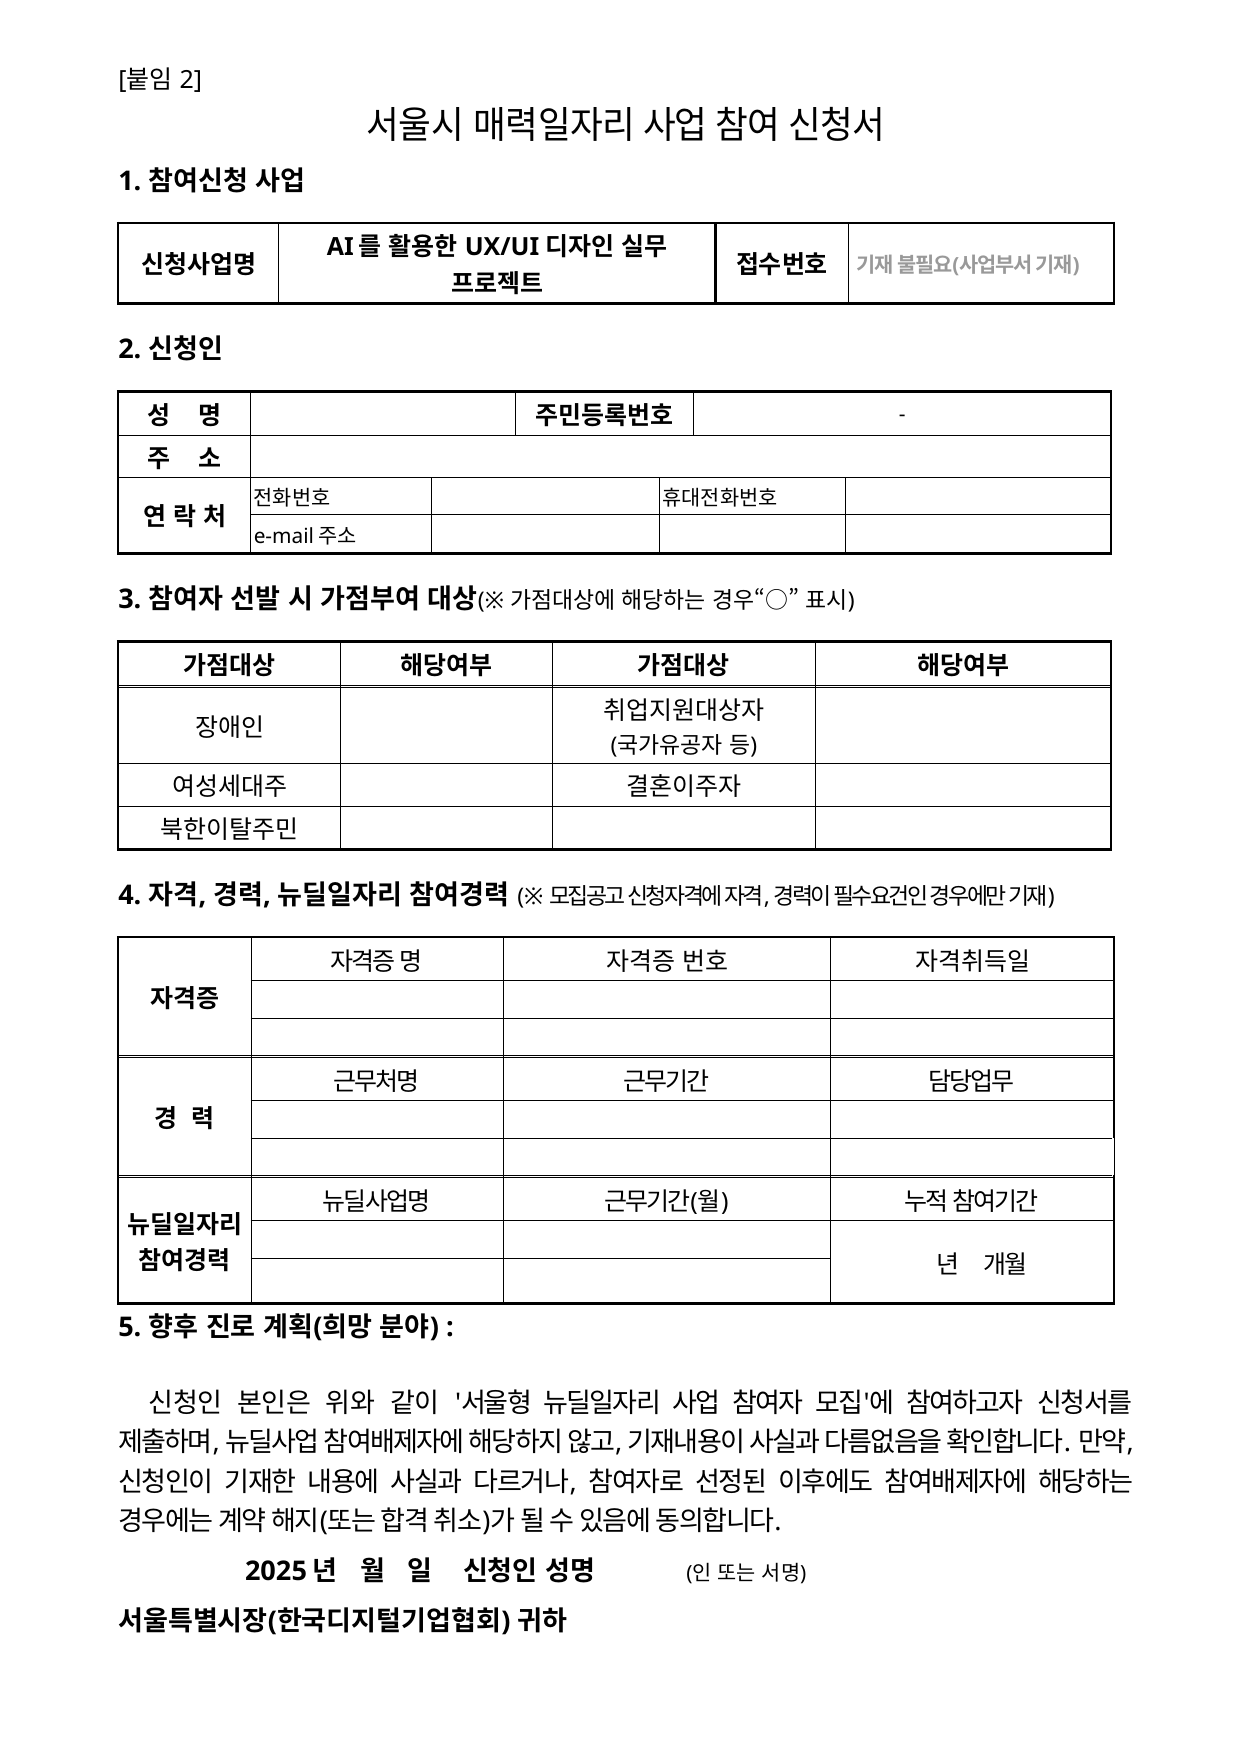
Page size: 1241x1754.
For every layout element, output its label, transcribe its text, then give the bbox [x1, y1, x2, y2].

text 5. 향후 진로 계획(희망 분야) : [118, 1304, 1134, 1344]
table_cell [846, 515, 1110, 552]
table_cell [341, 764, 552, 806]
table_cell [432, 478, 659, 514]
table_cell 뉴딜일자리 참여경력 [119, 1178, 251, 1302]
table_cell [660, 515, 845, 552]
table_header AI를 활용한 UX/UI 디자인 실무 프로젝트 [279, 224, 714, 302]
table_cell [252, 1221, 503, 1258]
table_cell 취업지원대상자 (국가유공자 등) [553, 688, 815, 763]
table_cell [504, 1019, 830, 1055]
table_header 자격취득일 [831, 938, 1113, 980]
text [붙임 2] [118, 59, 1134, 95]
table_cell 장애인 [119, 688, 340, 763]
text 서울시 매력일자리 사업 참여 신청서 [118, 95, 1134, 159]
text 4. 자격, 경력, 뉴딜일자리 참여경력 (※ 모집공고 신청자격에 자격, 경력이 필수요건인 경우에만 기재) [118, 873, 1134, 912]
table_cell [831, 1101, 1113, 1138]
table_header 해당여부 [816, 643, 1110, 684]
table_cell 연 락 처 [119, 478, 250, 552]
table_header 자격증 [119, 938, 251, 1055]
table_cell 담당업무 [831, 1058, 1113, 1100]
table_cell [553, 807, 815, 848]
table_header - [694, 393, 1110, 434]
table_header 신청사업명 [119, 224, 278, 302]
text 서울특별시장(한국디지털기업협회) 귀하 [118, 1598, 1134, 1638]
table_cell [846, 478, 1110, 514]
table_header 가점대상 [553, 643, 815, 684]
table_cell [252, 1101, 503, 1138]
table_cell 년 개월 [831, 1221, 1113, 1302]
table_header 접수번호 [717, 224, 848, 302]
table_cell [816, 688, 1110, 763]
table_cell 주 소 [119, 436, 250, 477]
table_cell [831, 981, 1113, 1018]
table_cell [504, 981, 830, 1018]
table_cell [816, 807, 1110, 848]
table_header 해당여부 [341, 643, 552, 684]
text 1. 참여신청 사업 [118, 159, 1134, 198]
table_cell [252, 1259, 503, 1302]
table_cell 뉴딜사업명 [252, 1178, 503, 1220]
table_cell 여성세대주 [119, 764, 340, 806]
table_cell [341, 688, 552, 763]
table_cell 근무기간 [504, 1058, 830, 1100]
table_cell [831, 1138, 1114, 1175]
table_cell [252, 981, 503, 1018]
table_cell 전화번호 [251, 478, 431, 514]
text 3. 참여자 선발 시 가점부여 대상(※ 가점대상에 해당하는 경우“○” 표시) [118, 577, 1134, 617]
table_header 자격증 번호 [504, 938, 830, 980]
table_cell 휴대전화번호 [660, 478, 845, 514]
table_cell [816, 764, 1110, 806]
table_header 가점대상 [119, 643, 340, 684]
table_cell [504, 1139, 830, 1175]
table_cell 근무기간(월) [504, 1178, 830, 1220]
table_cell 누적 참여기간 [831, 1178, 1113, 1220]
table_cell 결혼이주자 [553, 764, 815, 806]
table_cell [504, 1259, 830, 1302]
table_cell [252, 1139, 503, 1175]
table_cell 근무처명 [252, 1058, 503, 1100]
table_cell [504, 1101, 830, 1138]
table_header 주민등록번호 [516, 393, 693, 434]
table_cell [432, 515, 659, 552]
table_cell [251, 436, 1110, 477]
table_cell 경 력 [119, 1058, 251, 1175]
table_cell [252, 1019, 503, 1055]
table_header [251, 393, 515, 434]
table_header 성 명 [119, 393, 250, 434]
text 신청인 본인은 위와 같이 '서울형 뉴딜일자리 사업 참여자 모집'에 참여하고자 신청서를 제출하며, 뉴딜사업 참여배제자에 해당하지 않고, 기재내용이 사실과 다름없음을 확인합니다. 만약, 신청인이 기재한 내용에 사실과 다르거나, 참여자로 선정된 이후에도 참여배제자에 해당하는 경우에는 계약 해지(또는 합격 취소)가 될 수 있음에 동의합니다. [118, 1381, 1134, 1538]
table_cell [341, 807, 552, 848]
text 2. 신청인 [118, 327, 1134, 367]
table_cell [504, 1221, 830, 1258]
table_cell e-mail주소 [251, 515, 431, 552]
table_cell 북한이탈주민 [119, 807, 340, 848]
text 2025년 월 일 신청인 성명 (인 또는 서명) [118, 1549, 1134, 1588]
table_cell [831, 1019, 1113, 1055]
table_header 기재 불필요(사업부서 기재) [849, 224, 1113, 302]
table_header 자격증 명 [252, 938, 503, 980]
